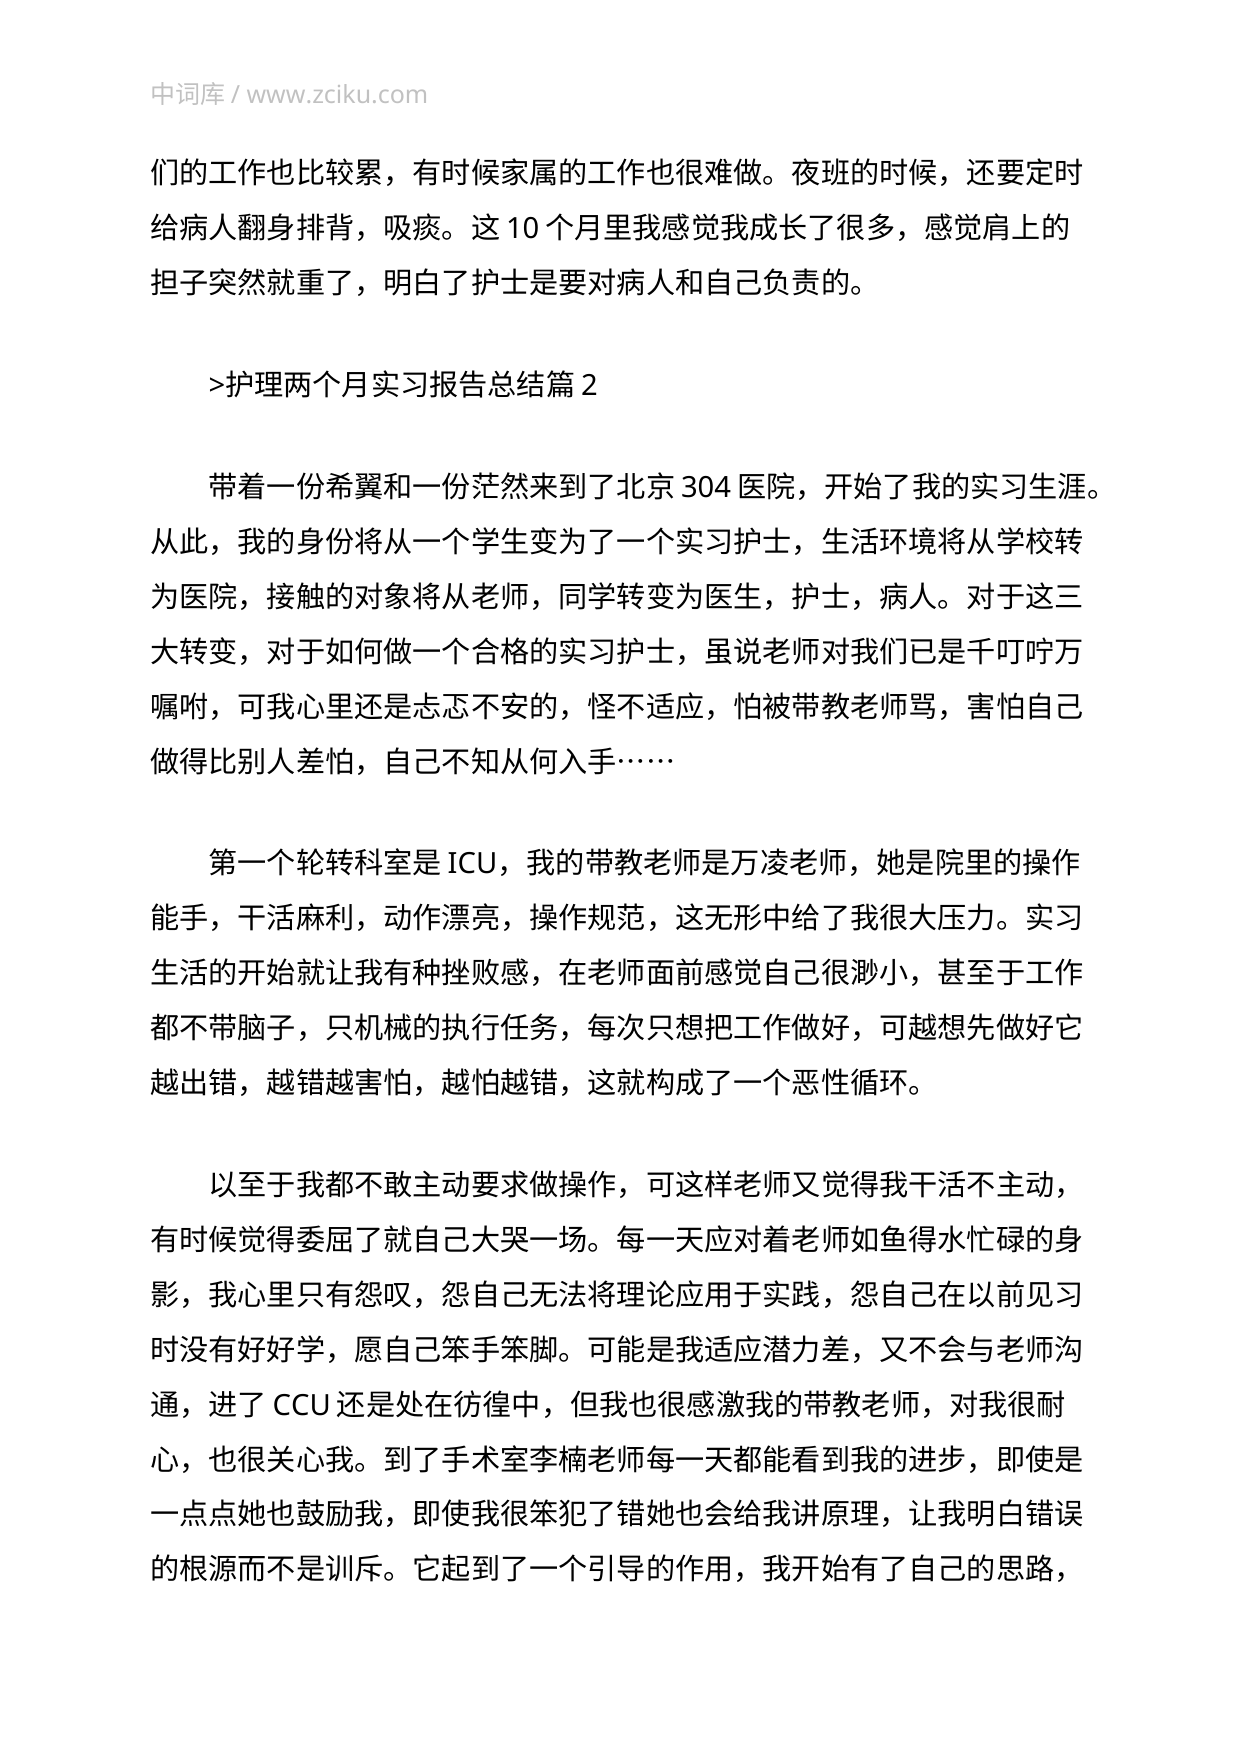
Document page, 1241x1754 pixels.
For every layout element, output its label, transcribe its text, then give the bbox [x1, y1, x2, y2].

text 带着一份希翼和一份茫然来到了北京304医院，开始了我的实习生涯。从此，我的身份将从一个学生变为了一个实习护士，生活环境将从学校转为医院，接触的对象将从老师，同学转变为医生，护士，病人。对于这三大转变，对于如何做一个合格的实习护士，虽说老师对我们已是千叮咛万嘱咐，可我心里还是忐忑不安的，怪不适应，怕被带教老师骂，害怕自己做得比别人差怕，自己不知从何入手…… [150, 464, 1090, 781]
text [150, 1161, 1090, 1588]
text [150, 150, 1090, 302]
text >护理两个月实习报告总结篇2 [150, 362, 1090, 404]
text 第一个轮转科室是ICU，我的带教老师是万凌老师，她是院里的操作能手，干活麻利，动作漂亮，操作规范，这无形中给了我很大压力。实习生活的开始就让我有种挫败感，在老师面前感觉自己很渺小，甚至于工作都不带脑子，只机械的执行任务，每次只想把工作做好，可越想先做好它越出错，越错越害怕，越怕越错，这就构成了一个恶性循环。 [150, 840, 1090, 1102]
